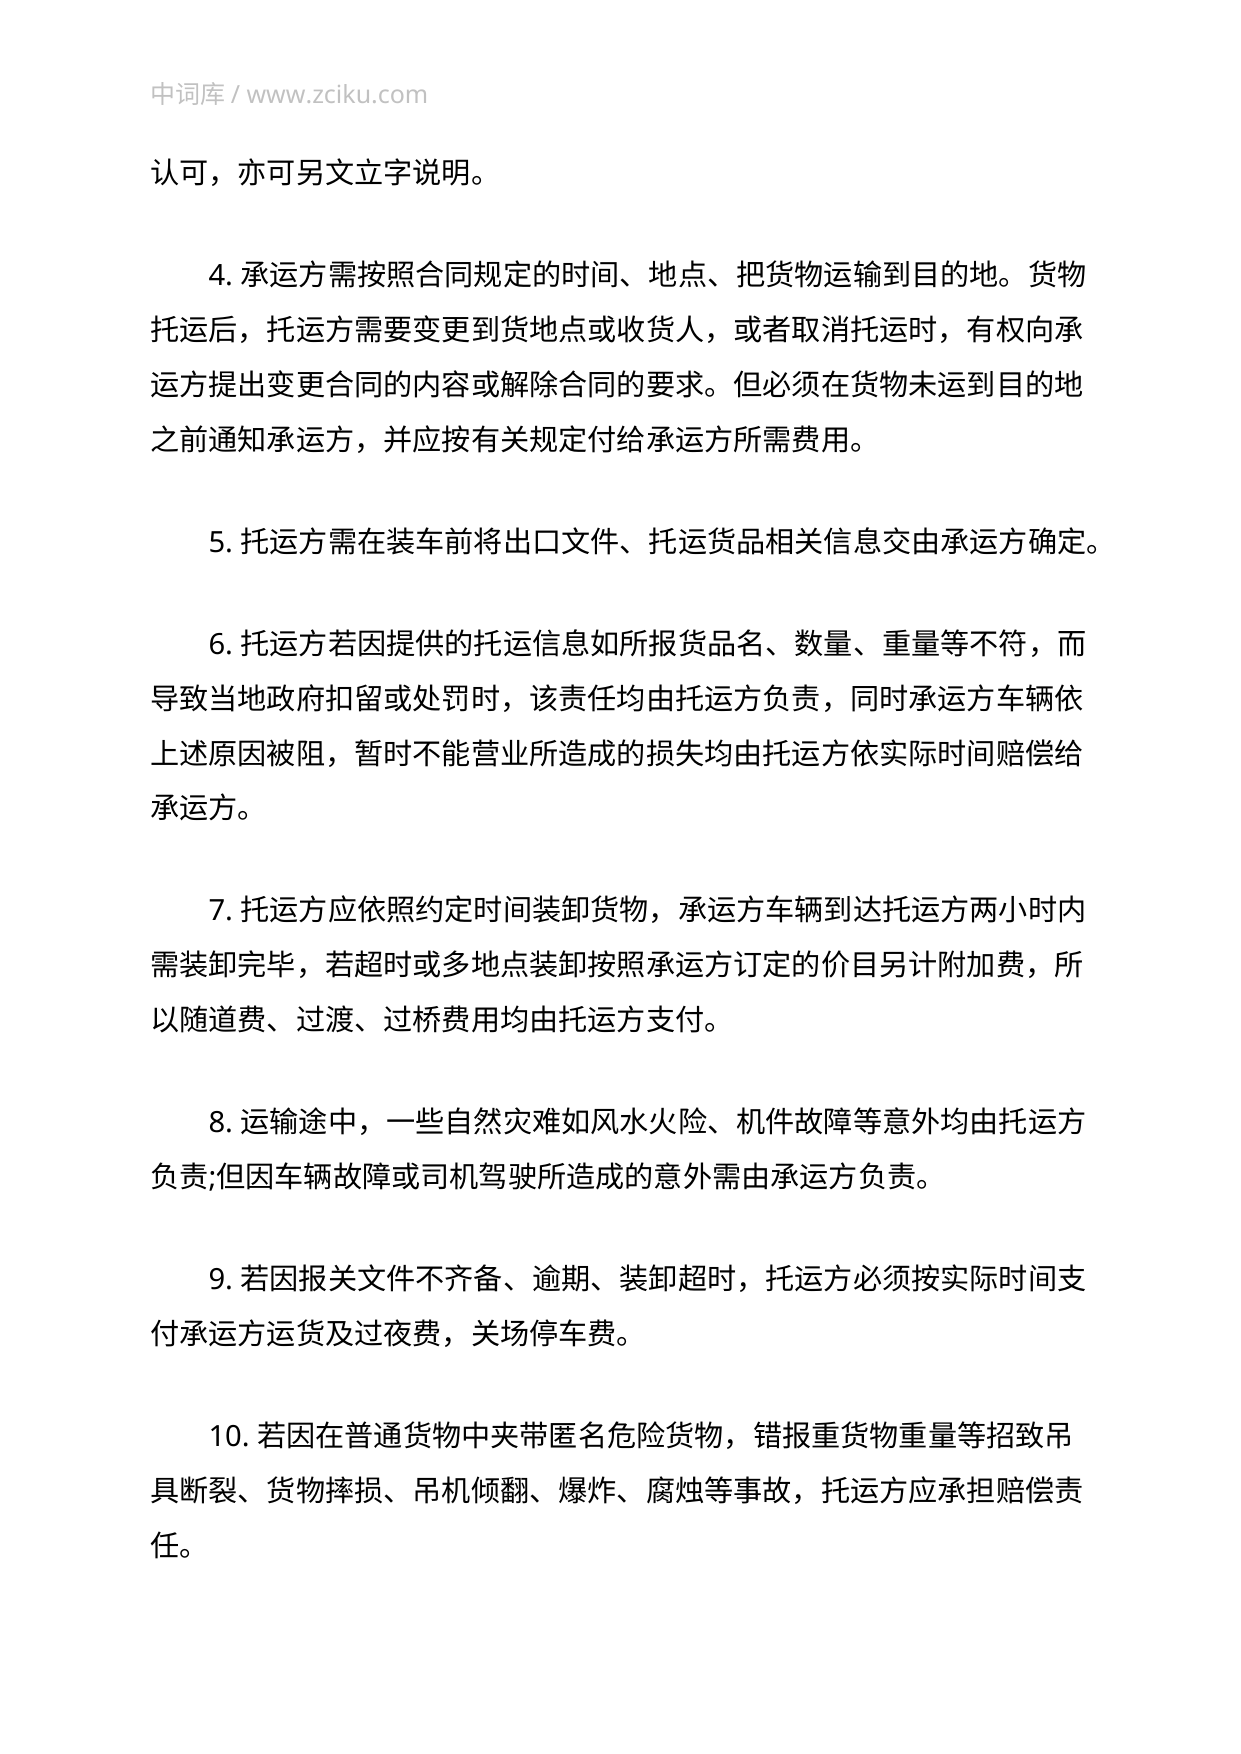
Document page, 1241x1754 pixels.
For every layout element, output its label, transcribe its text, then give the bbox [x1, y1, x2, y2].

text 8. 运输途中，一些自然灾难如风水火险、机件故障等意外均由托运方负责;但因车辆故障或司机驾驶所造成的意外需由承运方负责。 [150, 1098, 1090, 1196]
text 5. 托运方需在装车前将出口文件、托运货品相关信息交由承运方确定。 [150, 518, 1090, 561]
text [150, 150, 1090, 192]
text 9. 若因报关文件不齐备、逾期、装卸超时，托运方必须按实际时间支付承运方运货及过夜费，关场停车费。 [150, 1256, 1090, 1353]
text 6. 托运方若因提供的托运信息如所报货品名、数量、重量等不符，而导致当地政府扣留或处罚时，该责任均由托运方负责，同时承运方车辆依上述原因被阻，暂时不能营业所造成的损失均由托运方依实际时间赔偿给承运方。 [150, 620, 1090, 827]
text 7. 托运方应依照约定时间装卸货物，承运方车辆到达托运方两小时内需装卸完毕，若超时或多地点装卸按照承运方订定的价目另计附加费，所以随道费、过渡、过桥费用均由托运方支付。 [150, 887, 1090, 1039]
text 10. 若因在普通货物中夹带匿名危险货物，错报重货物重量等招致吊具断裂、货物摔损、吊机倾翻、爆炸、腐烛等事故，托运方应承担赔偿责任。 [150, 1412, 1090, 1564]
text 4. 承运方需按照合同规定的时间、地点、把货物运输到目的地。货物托运后，托运方需要变更到货地点或收货人，或者取消托运时，有权向承运方提出变更合同的内容或解除合同的要求。但必须在货物未运到目的地之前通知承运方，并应按有关规定付给承运方所需费用。 [150, 252, 1090, 459]
